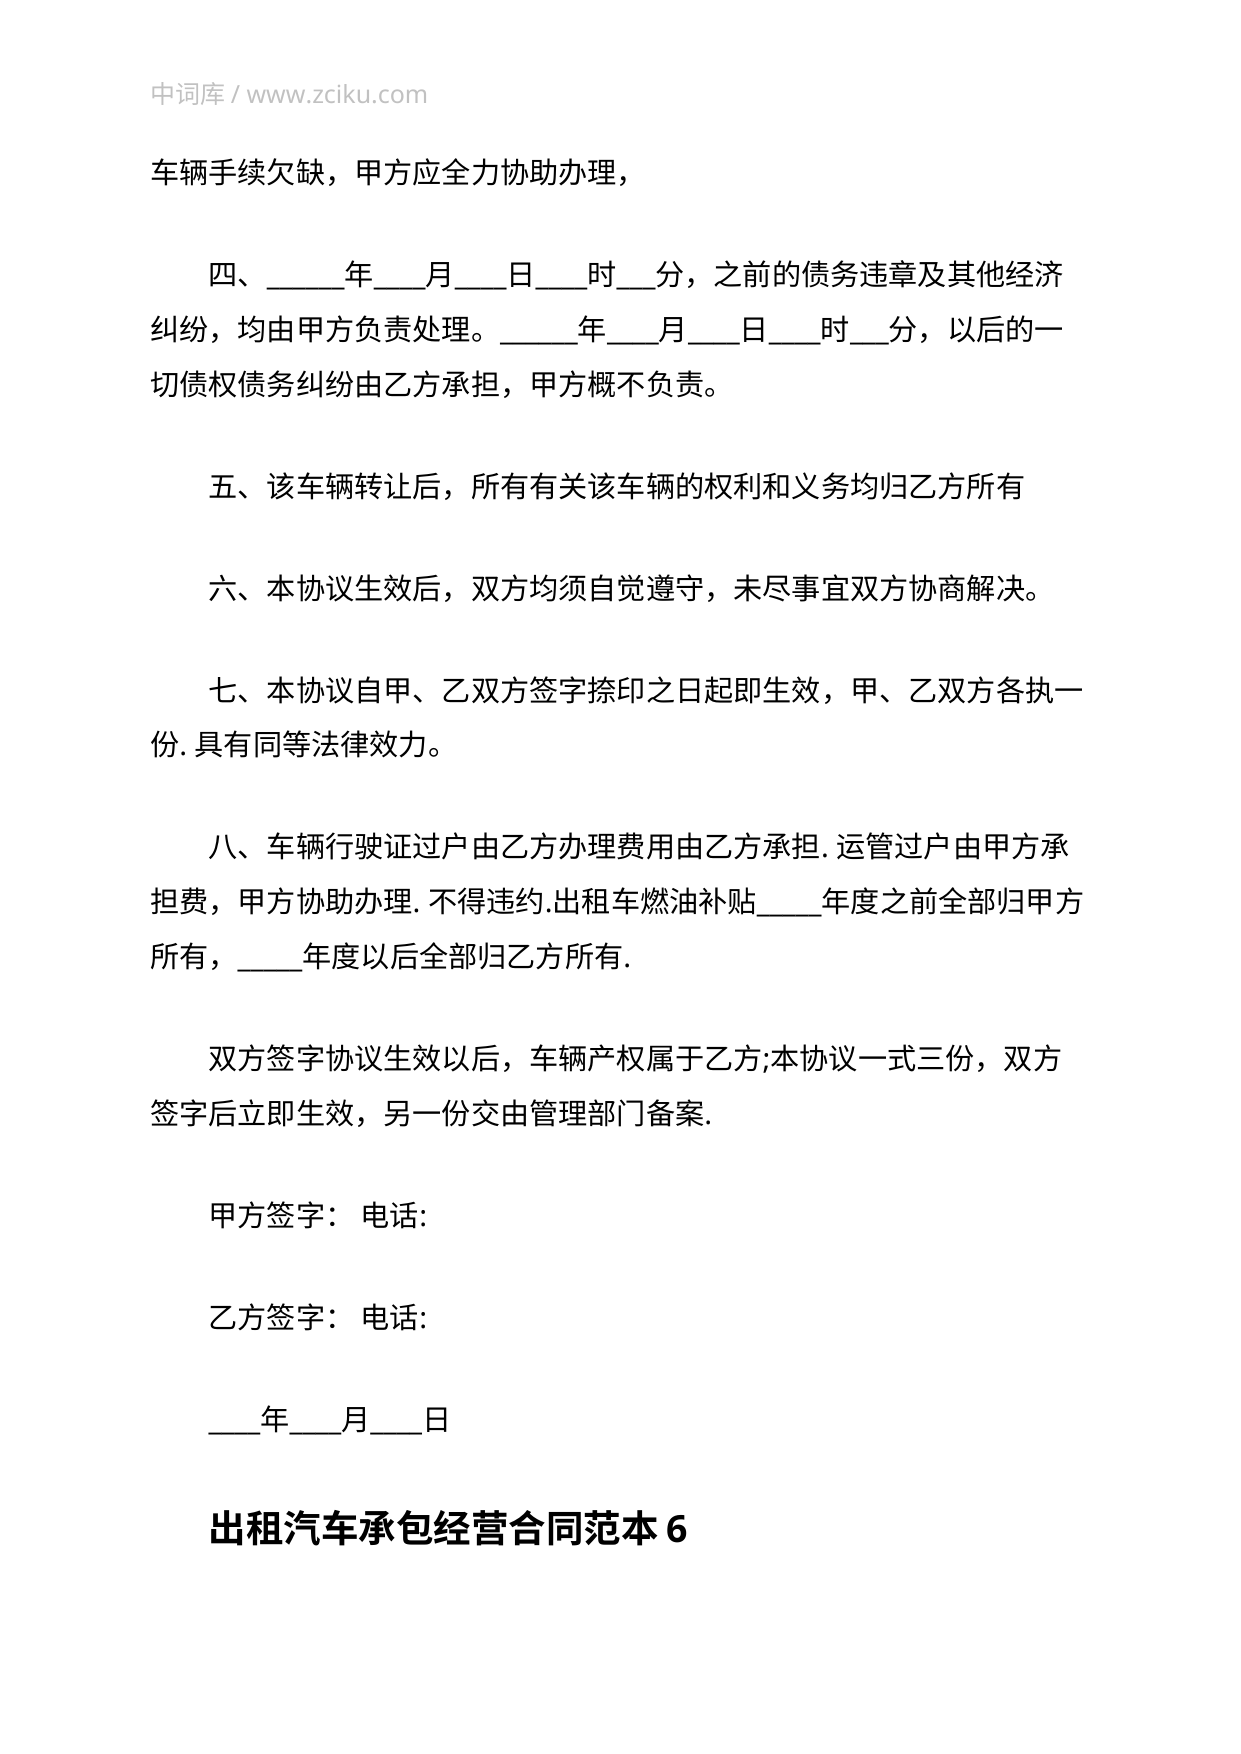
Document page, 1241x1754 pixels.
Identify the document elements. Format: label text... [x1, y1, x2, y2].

text 八、车辆行驶证过户由乙方办理费用由乙方承担. 运管过户由甲方承担费，甲方协助办理. 不得违约.出租车燃油补贴_____年度之前全部归甲方所有，_____年度以后全部归乙方所有. [150, 824, 1090, 976]
text 七、本协议自甲、乙双方签字捺印之日起即生效，甲、乙双方各执一份. 具有同等法律效力。 [150, 667, 1090, 764]
text 出租汽车承包经营合同范本6 [150, 1499, 1090, 1553]
text ____年____月____日 [150, 1397, 1090, 1439]
text 五、该车辆转让后，所有有关该车辆的权利和义务均归乙方所有 [150, 463, 1090, 506]
text 乙方签字： 电话: [150, 1295, 1090, 1337]
text 双方签字协议生效以后，车辆产权属于乙方;本协议一式三份，双方签字后立即生效，另一份交由管理部门备案. [150, 1036, 1090, 1133]
text 甲方签字： 电话: [150, 1193, 1090, 1235]
text 四、______年____月____日____时___分，之前的债务违章及其他经济纠纷，均由甲方负责处理。______年____月____日____时___分，以后的一切债权债务纠纷由乙方承担，甲方概不负责。 [150, 252, 1090, 404]
text 六、本协议生效后，双方均须自觉遵守，未尽事宜双方协商解决。 [150, 565, 1090, 608]
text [150, 150, 1090, 192]
